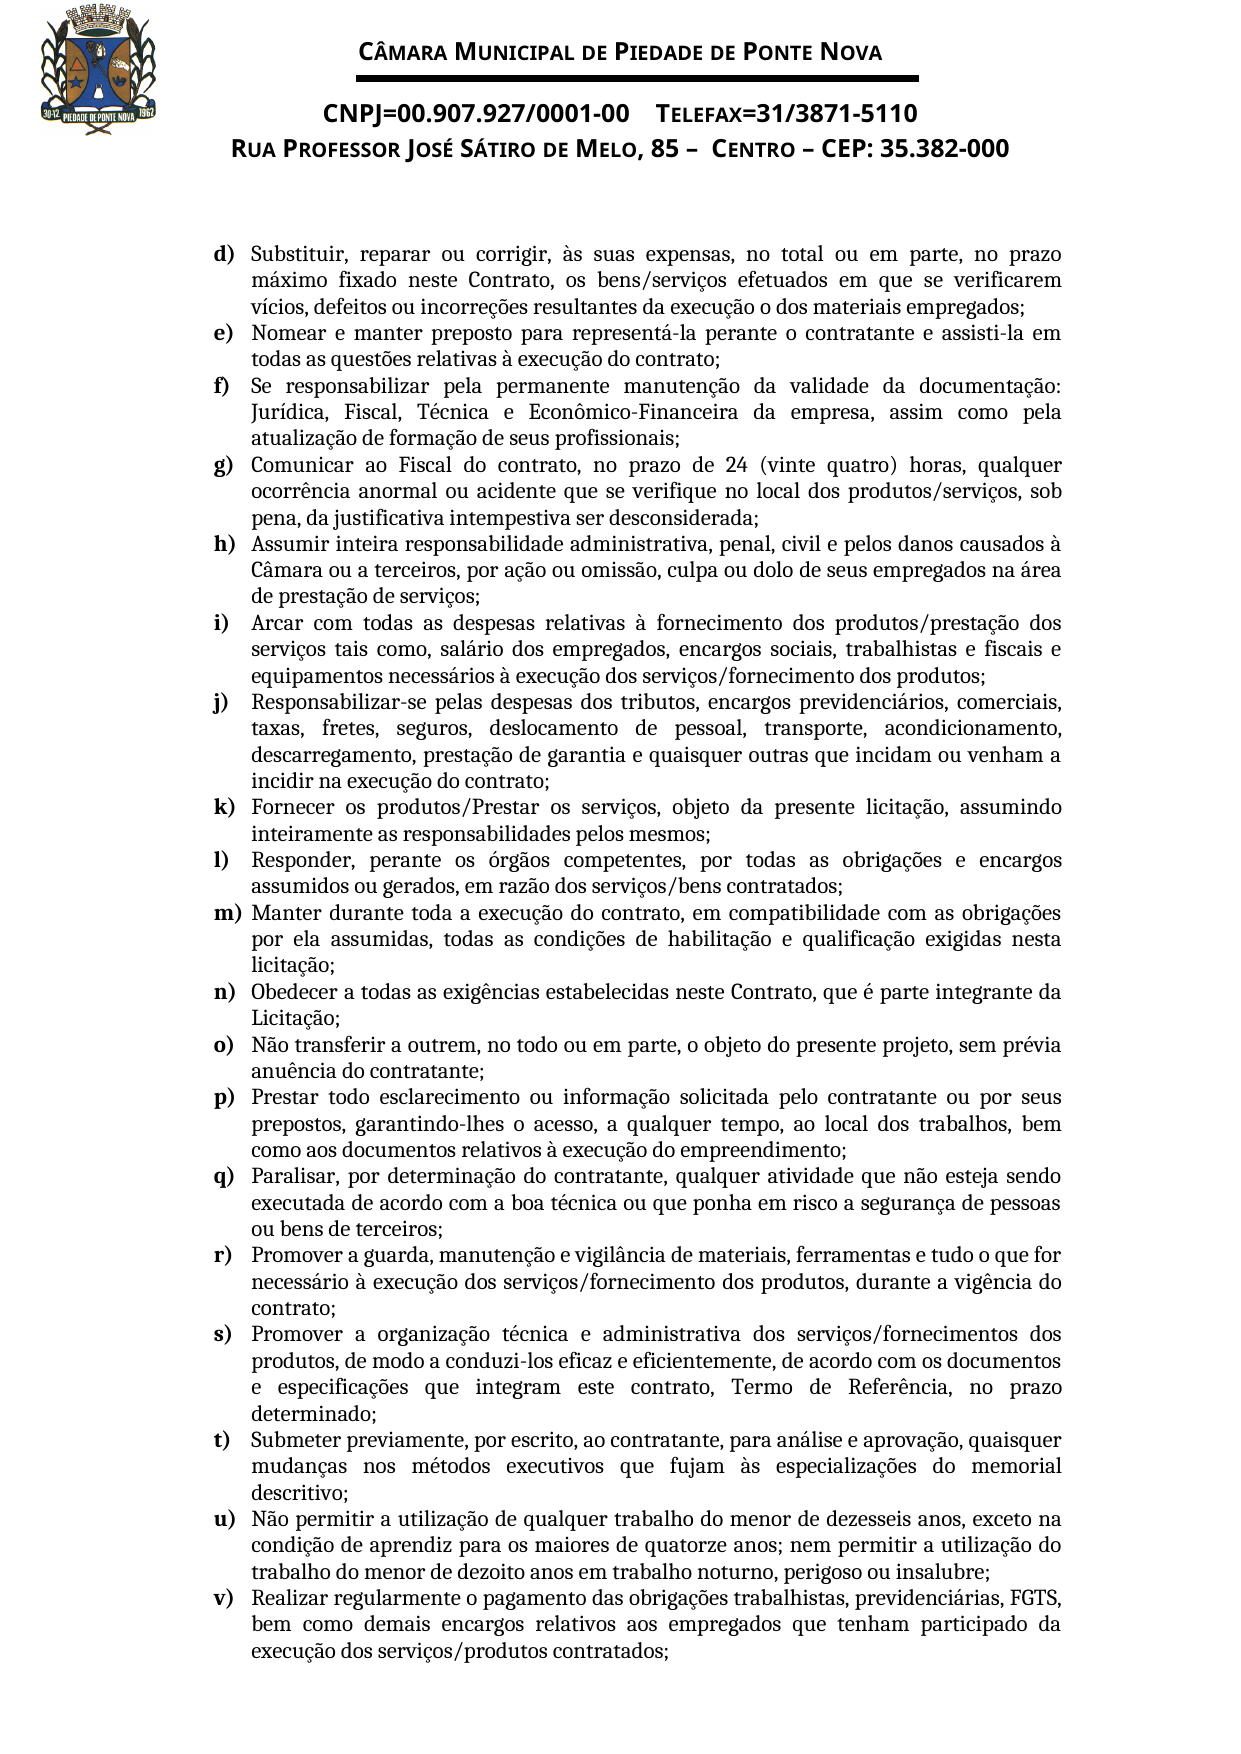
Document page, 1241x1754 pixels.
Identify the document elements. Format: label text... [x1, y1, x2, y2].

list Não transferir a outrem, no todo ou em parte, o objeto do presente projeto, sem prévia anuência do contratante; [213, 1031, 1063, 1084]
list Responsabilizar-se pelas despesas dos tributos, encargos previdenciários, comerciais, taxas, fretes, seguros, deslocamento de pessoal, transporte, acondicionamento, descarregamento, prestação de garantia e quaisquer outras que incidam ou venham a incidir na execução do contrato; [213, 689, 1063, 794]
list Substituir, reparar ou corrigir, às suas expensas, no total ou em parte, no prazo máximo fixado neste Contrato, os bens/serviços efetuados em que se verificarem vícios, defeitos ou incorreções resultantes da execução o dos materiais empregados; [213, 241, 1063, 320]
list Obedecer a todas as exigências estabelecidas neste Contrato, que é parte integrante da Licitação; [213, 979, 1063, 1031]
list Promover a guarda, manutenção e vigilância de materiais, ferramentas e tudo o que for necessário à execução dos serviços/fornecimento dos produtos, durante a vigência do contrato; [213, 1242, 1063, 1321]
list Fornecer os produtos/Prestar os serviços, objeto da presente licitação, assumindo inteiramente as responsabilidades pelos mesmos; [213, 794, 1063, 847]
list Manter durante toda a execução do contrato, em compatibilidade com as obrigações por ela assumidas, todas as condições de habilitação e qualificação exigidas nesta licitação; [213, 899, 1063, 979]
picture [39, 3, 157, 136]
list Arcar com todas as despesas relativas à fornecimento dos produtos/prestação dos serviços tais como, salário dos empregados, encargos sociais, trabalhistas e fiscais e equipamentos necessários à execução dos serviços/fornecimento dos produtos; [213, 610, 1063, 689]
list Nomear e manter preposto para representá-la perante o contratante e assisti-la em todas as questões relativas à execução do contrato; [213, 320, 1063, 372]
list Promover a organização técnica e administrativa dos serviços/fornecimentos dos produtos, de modo a conduzi-los eficaz e eficientemente, de acordo com os documentos e especificações que integram este contrato, Termo de Referência, no prazo determinado; [213, 1321, 1063, 1427]
list Se responsabilizar pela permanente manutenção da validade da documentação: Jurídica, Fiscal, Técnica e Econômico-Financeira da empresa, assim como pela atualização de formação de seus profissionais; [213, 372, 1063, 452]
list Submeter previamente, por escrito, ao contratante, para análise e aprovação, quaisquer mudanças nos métodos executivos que fujam às especializações do memorial descritivo; [213, 1427, 1063, 1506]
list Não permitir a utilização de qualquer trabalho do menor de dezesseis anos, exceto na condição de aprendiz para os maiores de quatorze anos; nem permitir a utilização do trabalho do menor de dezoito anos em trabalho noturno, perigoso ou insalubre; [213, 1506, 1063, 1585]
list Paralisar, por determinação do contratante, qualquer atividade que não esteja sendo executada de acordo com a boa técnica ou que ponha em risco a segurança de pessoas ou bens de terceiros; [213, 1163, 1063, 1242]
list Prestar todo esclarecimento ou informação solicitada pelo contratante ou por seus prepostos, garantindo-lhes o acesso, a qualquer tempo, ao local dos trabalhos, bem como aos documentos relativos à execução do empreendimento; [213, 1084, 1063, 1163]
list Realizar regularmente o pagamento das obrigações trabalhistas, previdenciárias, FGTS, bem como demais encargos relativos aos empregados que tenham participado da execução dos serviços/produtos contratados; [213, 1585, 1063, 1664]
list Comunicar ao Fiscal do contrato, no prazo de 24 (vinte quatro) horas, qualquer ocorrência anormal ou acidente que se verifique no local dos produtos/serviços, sob pena, da justificativa intempestiva ser desconsiderada; [213, 452, 1063, 531]
list Responder, perante os órgãos competentes, por todas as obrigações e encargos assumidos ou gerados, em razão dos serviços/bens contratados; [213, 847, 1063, 899]
list Assumir inteira responsabilidade administrativa, penal, civil e pelos danos causados à Câmara ou a terceiros, por ação ou omissão, culpa ou dolo de seus empregados na área de prestação de serviços; [213, 531, 1063, 610]
